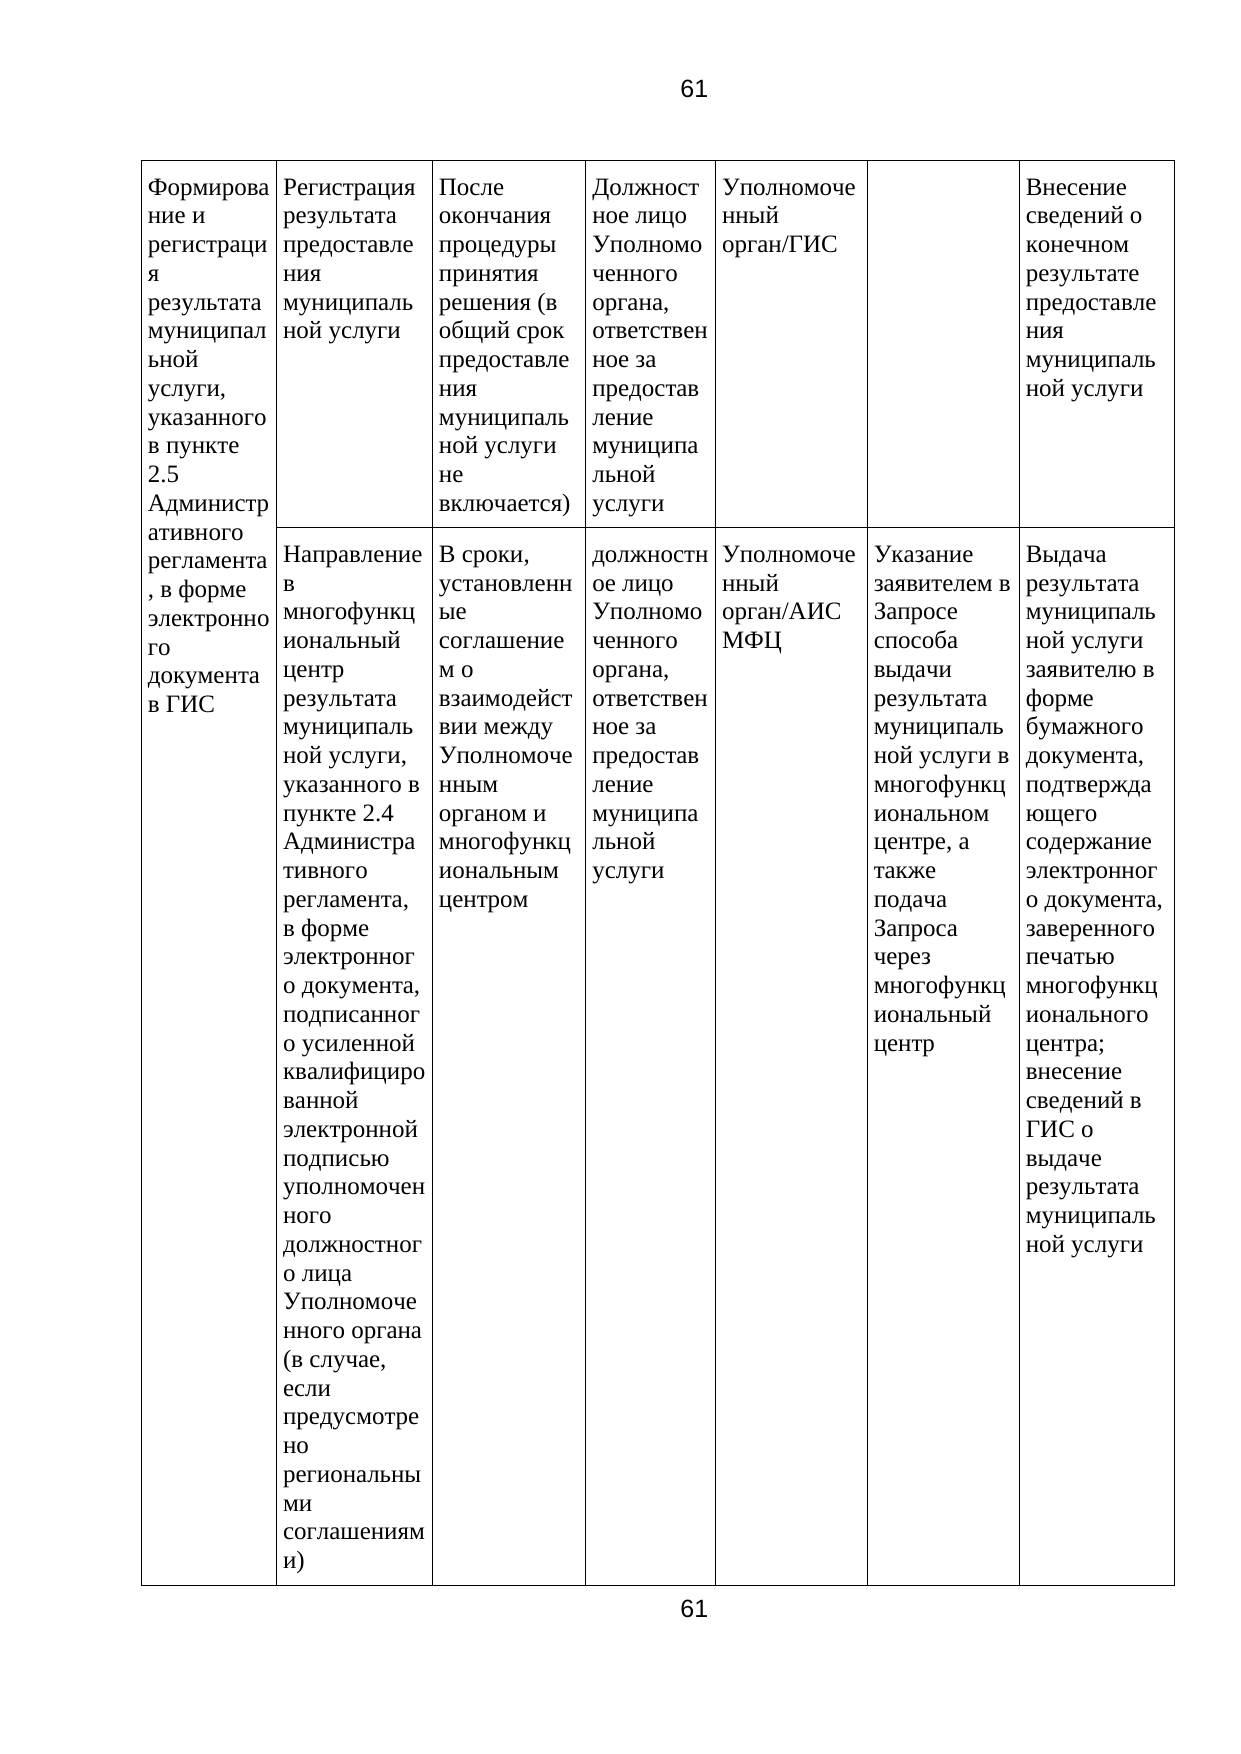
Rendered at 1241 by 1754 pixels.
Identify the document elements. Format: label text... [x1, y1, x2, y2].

table_cell Выдача результата муниципальной услуги заявителю в форме бумажного документа, подтверждающего содержание электронного документа, заверенного печатью многофункционального центра; внесение сведений в ГИС о выдаче результата муниципальной услуги [1020, 528, 1174, 1584]
table_cell В сроки, установленные соглашением о взаимодействии между Уполномоченным органом и многофункциональным центром [433, 528, 585, 1584]
table_cell должностное лицо Уполномоченного органа, ответственное за предоставление муниципальной услуги [586, 528, 715, 1584]
table_cell [868, 161, 1019, 527]
table_cell Внесение сведений о конечном результате предоставления муниципальной услуги [1020, 161, 1174, 527]
table_cell Указание заявителем в Запросе способа выдачи результата муниципальной услуги в многофункциональном центре, а также подача Запроса через многофункциональный центр [868, 528, 1019, 1584]
table_cell Уполномоченный орган/АИС МФЦ [716, 528, 867, 1584]
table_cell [586, 161, 715, 527]
table_cell Формирование и регистрация результата муниципальной услуги, указанного в пункте 2.5 Административного регламента, в форме электронного документа в ГИС [142, 161, 276, 1584]
table_cell Уполномоченный орган/ГИС [716, 161, 867, 527]
table_cell Регистрация результата предоставления муниципальной услуги [277, 161, 432, 527]
table_cell Направление в многофункциональный центр результата муниципальной услуги, указанного в пункте 2.4 Административного регламента, в форме электронного документа, подписанного усиленной квалифицированной электронной подписью уполномоченного должностного лица Уполномоченного органа (в случае, если предусмотрено региональными соглашениями) [277, 528, 432, 1584]
table_cell После окончания процедуры принятия решения (в общий срок предоставления муниципальной услуги не включается) [433, 161, 585, 527]
